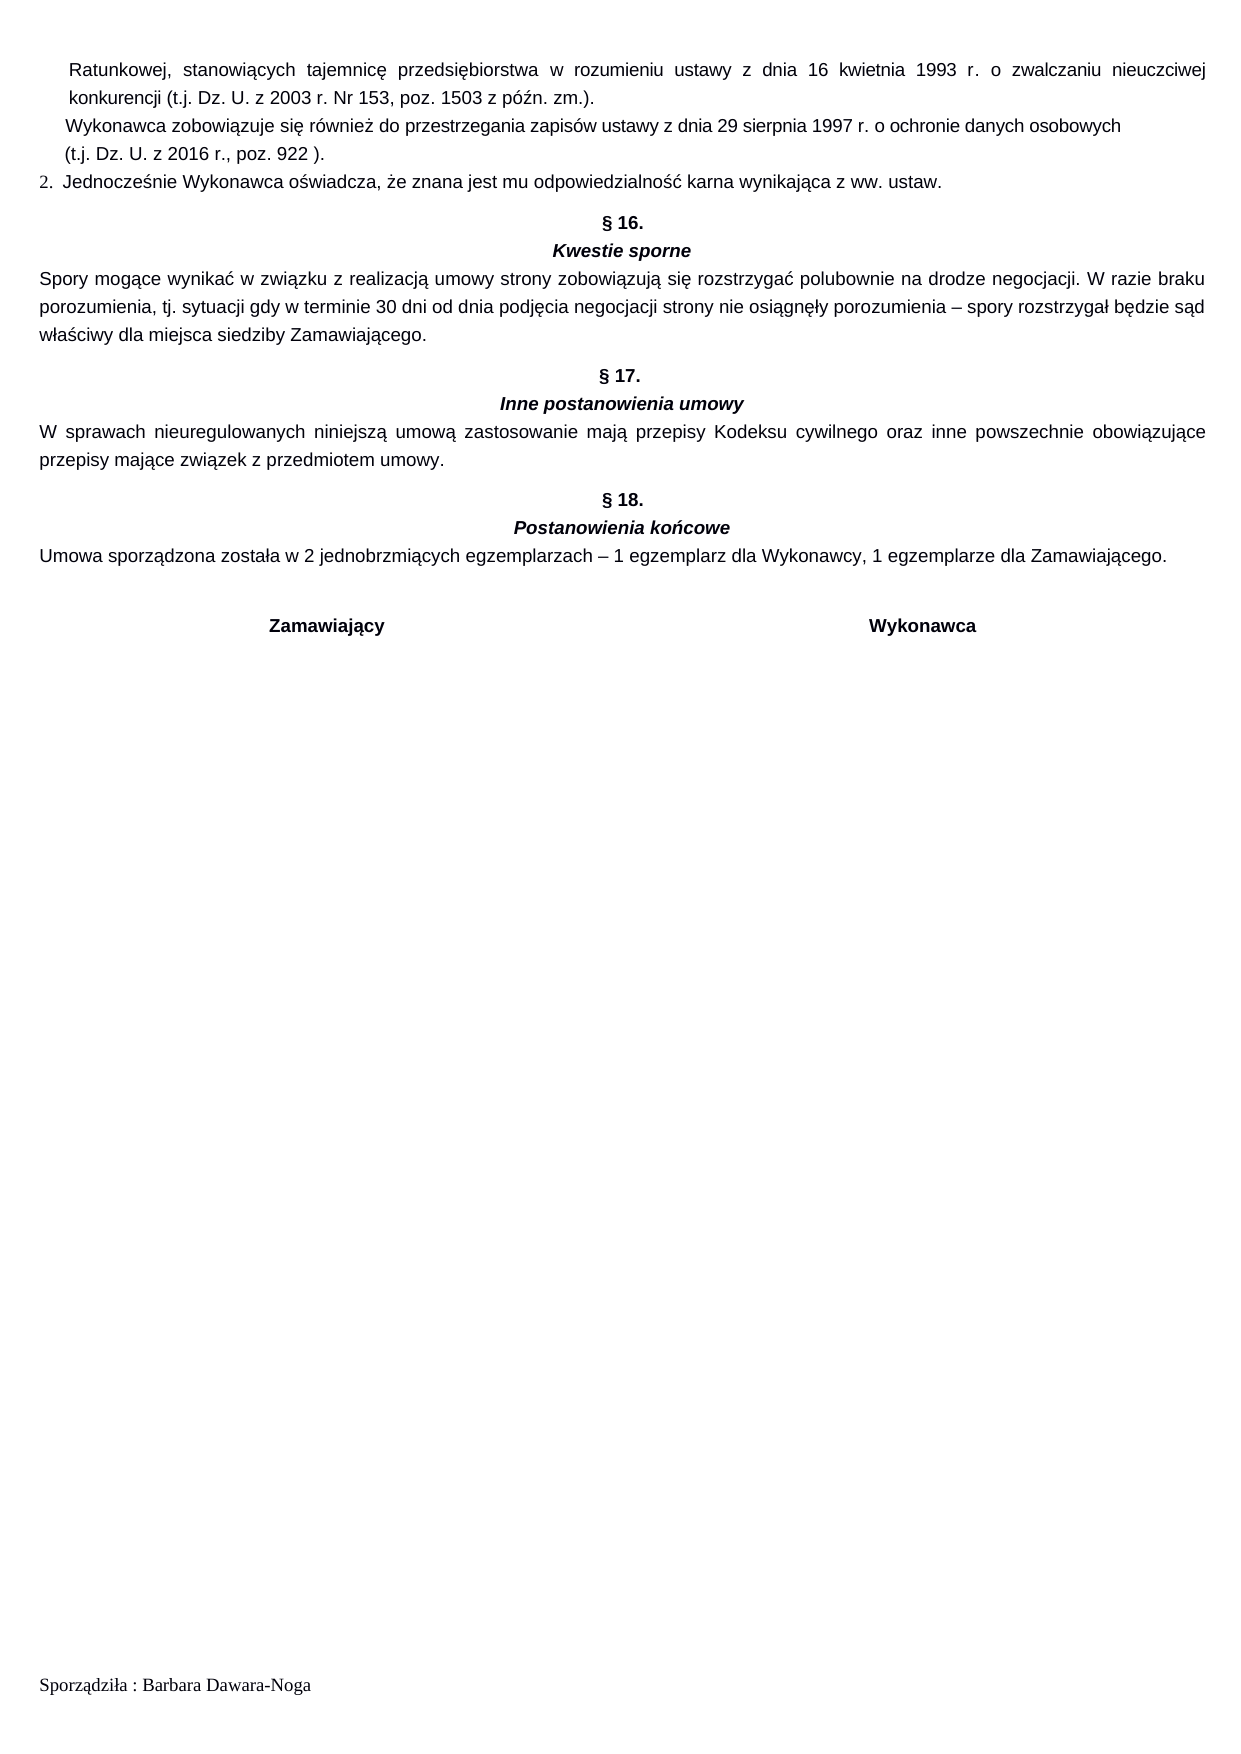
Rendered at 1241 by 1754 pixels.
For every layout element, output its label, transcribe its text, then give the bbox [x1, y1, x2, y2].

text Postanowienia końcowe [39, 517, 1206, 538]
text Kwestie sporne [39, 240, 1206, 261]
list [39, 59, 1206, 109]
text § 16. [39, 212, 1206, 233]
list Jednocześnie Wykonawca oświadcza, że znana jest mu odpowiedzialność karna wynikająca z ww. ustaw. [39, 171, 1206, 193]
list (t.j. Dz. U. z 2016 r., poz. 922 ). [39, 143, 1206, 165]
text Umowa sporządzona została w 2 jednobrzmiących egzemplarzach – 1 egzemplarz dla Wykonawcy, 1 egzemplarze dla Zamawiającego. [39, 545, 1206, 567]
text W sprawach nieuregulowanych niniejszą umową zastosowanie mają przepisy Kodeksu cywilnego oraz inne powszechnie obowiązujące przepisy mające związek z przedmiotem umowy. [39, 420, 1206, 470]
text § 18. [39, 489, 1206, 511]
list Wykonawca zobowiązuje się również do przestrzegania zapisów ustawy z dnia 29 sierpnia 1997 r. o ochronie danych osobowych [39, 115, 1206, 137]
text Inne postanowienia umowy [39, 392, 1206, 414]
text § 17. [33, 364, 1206, 386]
text Zamawiający Wykonawca [39, 615, 1206, 636]
text Spory mogące wynikać w związku z realizacją umowy strony zobowiązują się rozstrzygać polubownie na drodze negocjacji. W razie braku porozumienia, tj. sytuacji gdy w terminie 30 dni od dnia podjęcia negocjacji strony nie osiągnęły porozumienia – spory rozstrzygał będzie sąd właściwy dla miejsca siedziby Zamawiającego. [39, 268, 1206, 345]
